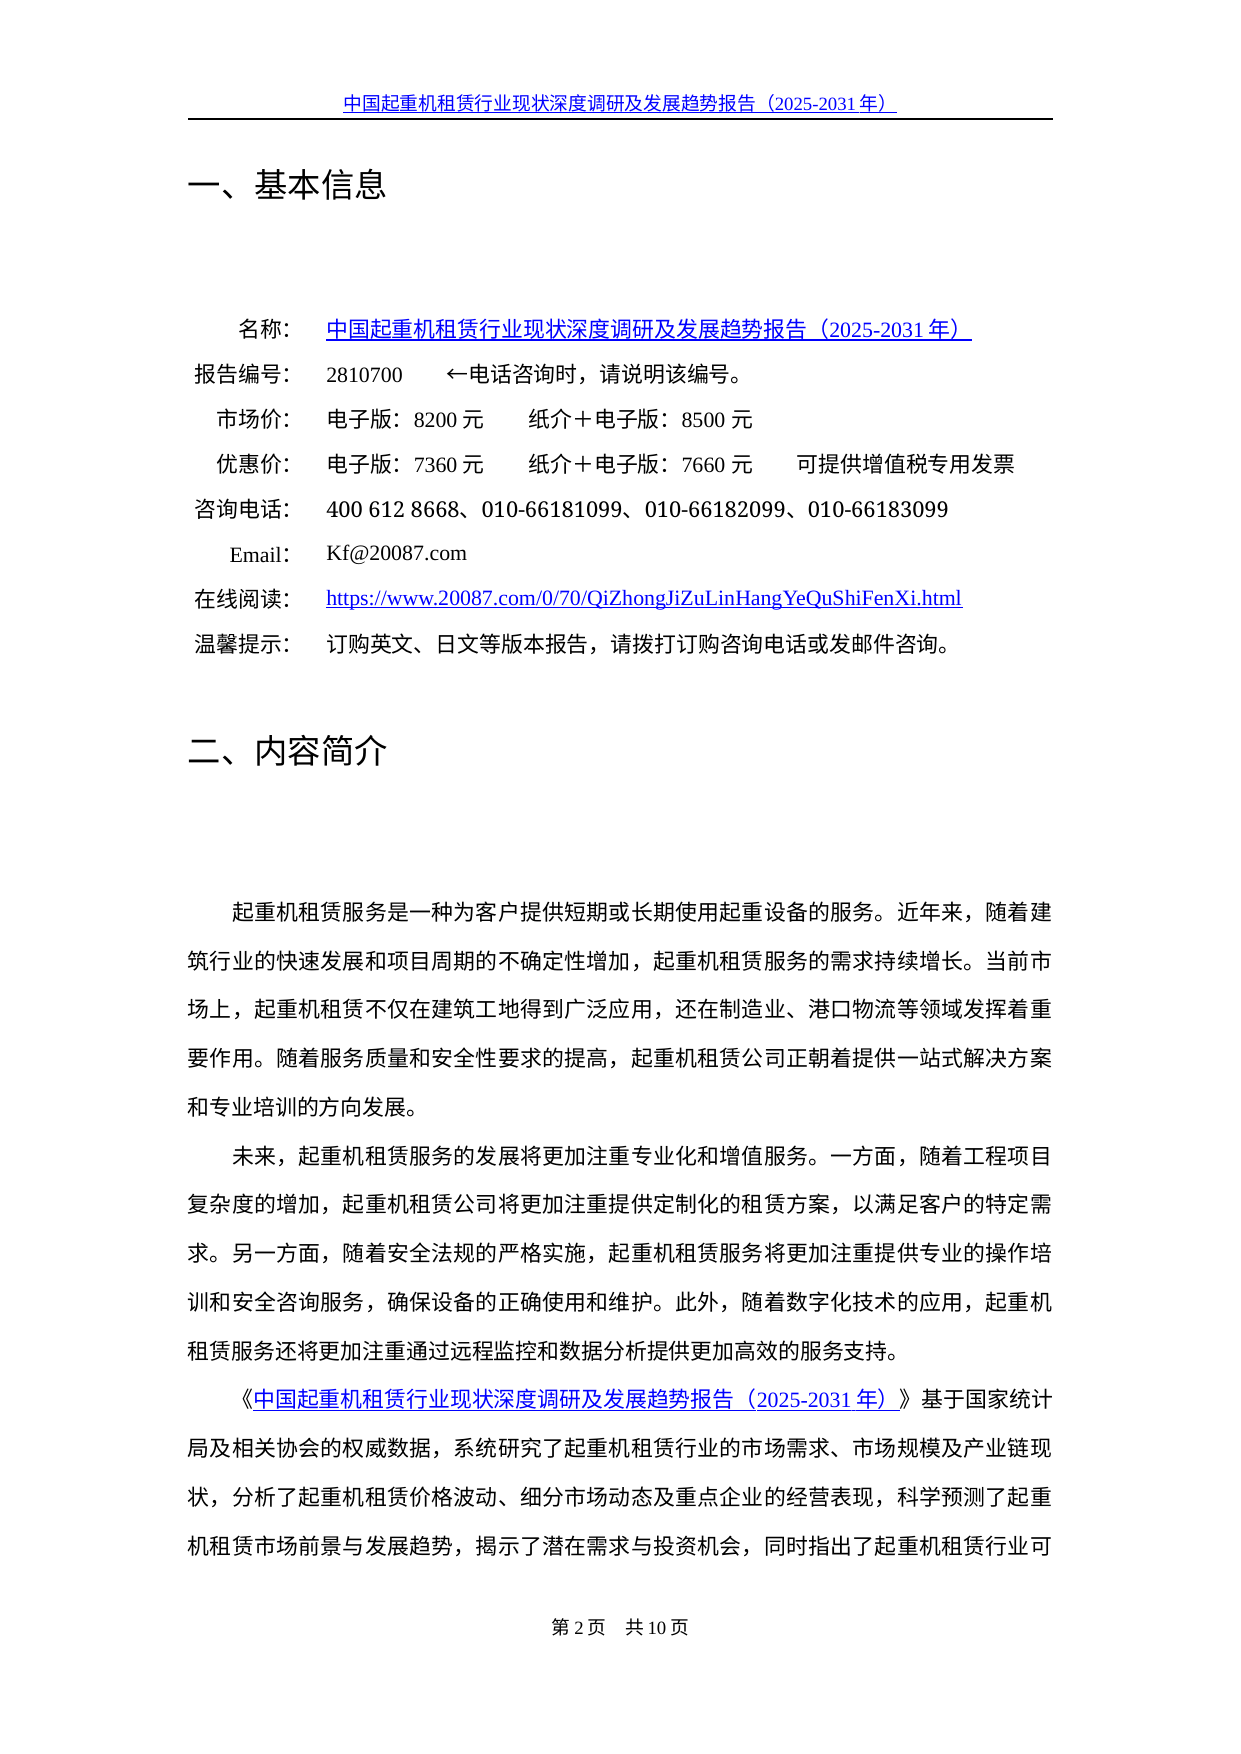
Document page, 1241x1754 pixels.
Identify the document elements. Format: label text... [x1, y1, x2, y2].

table_cell 报告编号： [167, 357, 315, 402]
table_cell 咨询电话： [167, 492, 315, 537]
table_cell 优惠价： [167, 447, 315, 492]
table_cell [315, 582, 1073, 627]
table_cell Email： [167, 537, 315, 582]
table_cell 2810700 ←电话咨询时，请说明该编号。 [315, 357, 1073, 402]
table_cell 在线阅读： [167, 582, 315, 627]
table_cell 温馨提示： [167, 627, 315, 672]
table_cell Kf@20087.com [315, 537, 1073, 582]
table_cell 订购英文、日文等版本报告，请拨打订购咨询电话或发邮件咨询。 [315, 627, 1073, 672]
table_cell 市场价： [167, 402, 315, 447]
table_cell 电子版：8200 元 纸介＋电子版：8500 元 [315, 402, 1073, 447]
table_cell 400 612 8668、010-66181099、010-66182099、010-66183099 [315, 492, 1073, 537]
title 二、内容简介 [187, 717, 1053, 782]
table_cell 电子版：7360 元 纸介＋电子版：7660 元 可提供增值税专用发票 [315, 447, 1073, 492]
title 一、基本信息 [187, 150, 1053, 215]
table_header 名称： [167, 312, 315, 357]
table_header 中国起重机租赁行业现状深度调研及发展趋势报告（2025-2031年） [315, 312, 1073, 357]
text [187, 894, 1053, 1561]
